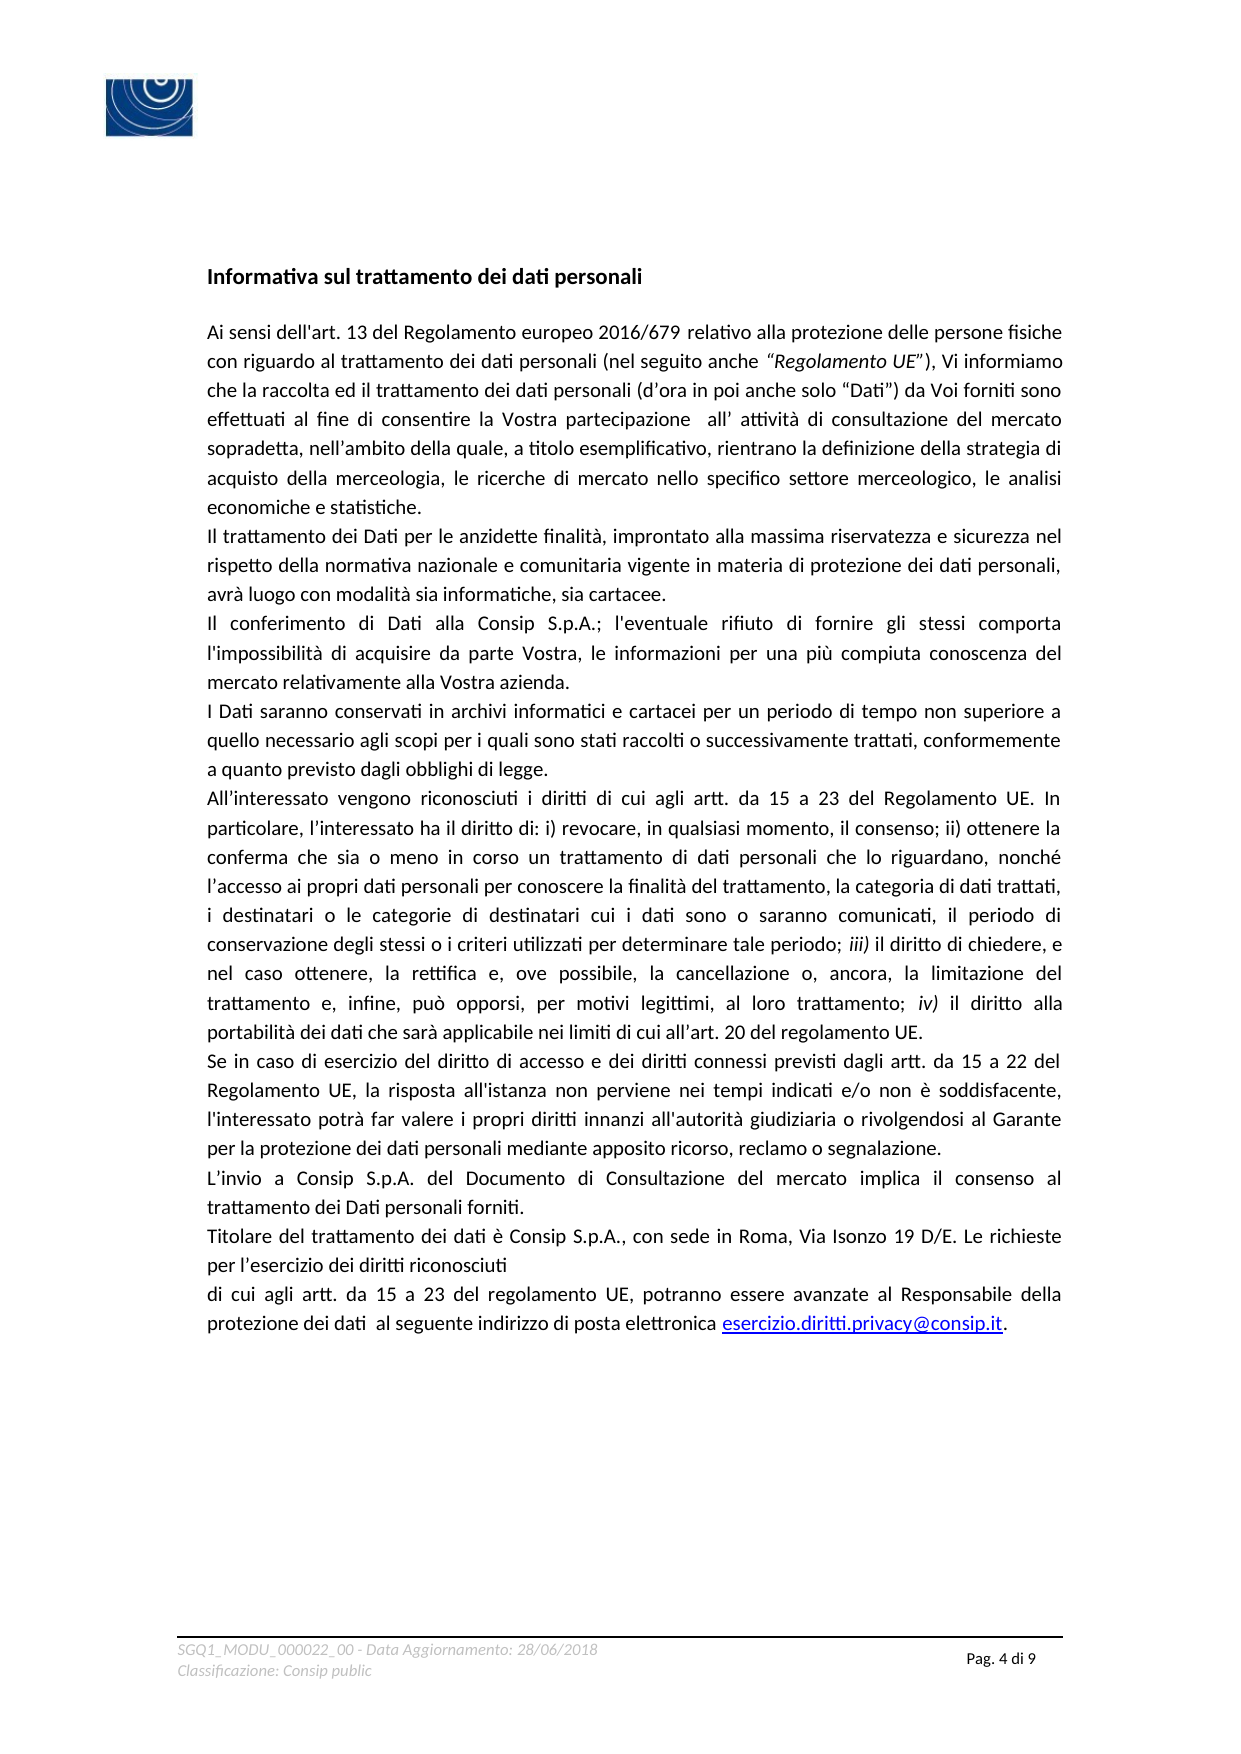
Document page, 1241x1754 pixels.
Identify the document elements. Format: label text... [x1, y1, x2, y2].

picture [103, 73, 199, 141]
text Informativa sul trattamento dei dati personali [207, 262, 1063, 290]
text di cui agli artt. da 15 a 23 del regolamento UE, potranno essere avanzate al Responsabile della protezione dei dati al seguente indirizzo di posta elettronica esercizio.diritti.privacy@consip.it. [207, 1281, 1063, 1336]
text I Dati saranno conservati in archivi informatici e cartacei per un periodo di tempo non superiore a quello necessario agli scopi per i quali sono stati raccolti o successivamente trattati, conformemente a quanto previsto dagli obblighi di legge. [207, 698, 1063, 782]
text Titolare del trattamento dei dati è Consip S.p.A., con sede in Roma, Via Isonzo 19 D/E. Le richieste per l’esercizio dei diritti riconosciuti [207, 1223, 1063, 1278]
text Ai sensi dell'art. 13 del Regolamento europeo 2016/679 relativo alla protezione delle persone fisiche con riguardo al trattamento dei dati personali (nel seguito anche “Regolamento UE”), Vi informiamo che la raccolta ed il trattamento dei dati personali (d’ora in poi anche solo “Dati”) da Voi forniti sono effettuati al fine di consentire la Vostra partecipazione all’ attività di consultazione del mercato sopradetta, nell’ambito della quale, a titolo esemplificativo, rientrano la definizione della strategia di acquisto della merceologia, le ricerche di mercato nello specifico settore merceologico, le analisi economiche e statistiche. [207, 319, 1063, 519]
text Il conferimento di Dati alla Consip S.p.A.; l'eventuale rifiuto di fornire gli stessi comporta l'impossibilità di acquisire da parte Vostra, le informazioni per una più compiuta conoscenza del mercato relativamente alla Vostra azienda. [207, 611, 1063, 694]
text Il trattamento dei Dati per le anzidette finalità, improntato alla massima riservatezza e sicurezza nel rispetto della normativa nazionale e comunitaria vigente in materia di protezione dei dati personali, avrà luogo con modalità sia informatiche, sia cartacee. [207, 523, 1063, 607]
text All’interessato vengono riconosciuti i diritti di cui agli artt. da 15 a 23 del Regolamento UE. In particolare, l’interessato ha il diritto di: i) revocare, in qualsiasi momento, il consenso; ii) ottenere la conferma che sia o meno in corso un trattamento di dati personali che lo riguardano, nonché l’accesso ai propri dati personali per conoscere la finalità del trattamento, la categoria di dati trattati, i destinatari o le categorie di destinatari cui i dati sono o saranno comunicati, il periodo di conservazione degli stessi o i criteri utilizzati per determinare tale periodo; iii) il diritto di chiedere, e nel caso ottenere, la rettifica e, ove possibile, la cancellazione o, ancora, la limitazione del trattamento e, infine, può opporsi, per motivi legittimi, al loro trattamento; iv) il diritto alla portabilità dei dati che sarà applicabile nei limiti di cui all’art. 20 del regolamento UE. [207, 786, 1063, 1044]
text L’invio a Consip S.p.A. del Documento di Consultazione del mercato implica il consenso al trattamento dei Dati personali forniti. [207, 1165, 1063, 1219]
text Se in caso di esercizio del diritto di accesso e dei diritti connessi previsti dagli artt. da 15 a 22 del Regolamento UE, la risposta all'istanza non perviene nei tempi indicati e/o non è soddisfacente, l'interessato potrà far valere i propri diritti innanzi all'autorità giudiziaria o rivolgendosi al Garante per la protezione dei dati personali mediante apposito ricorso, reclamo o segnalazione. [207, 1048, 1063, 1161]
